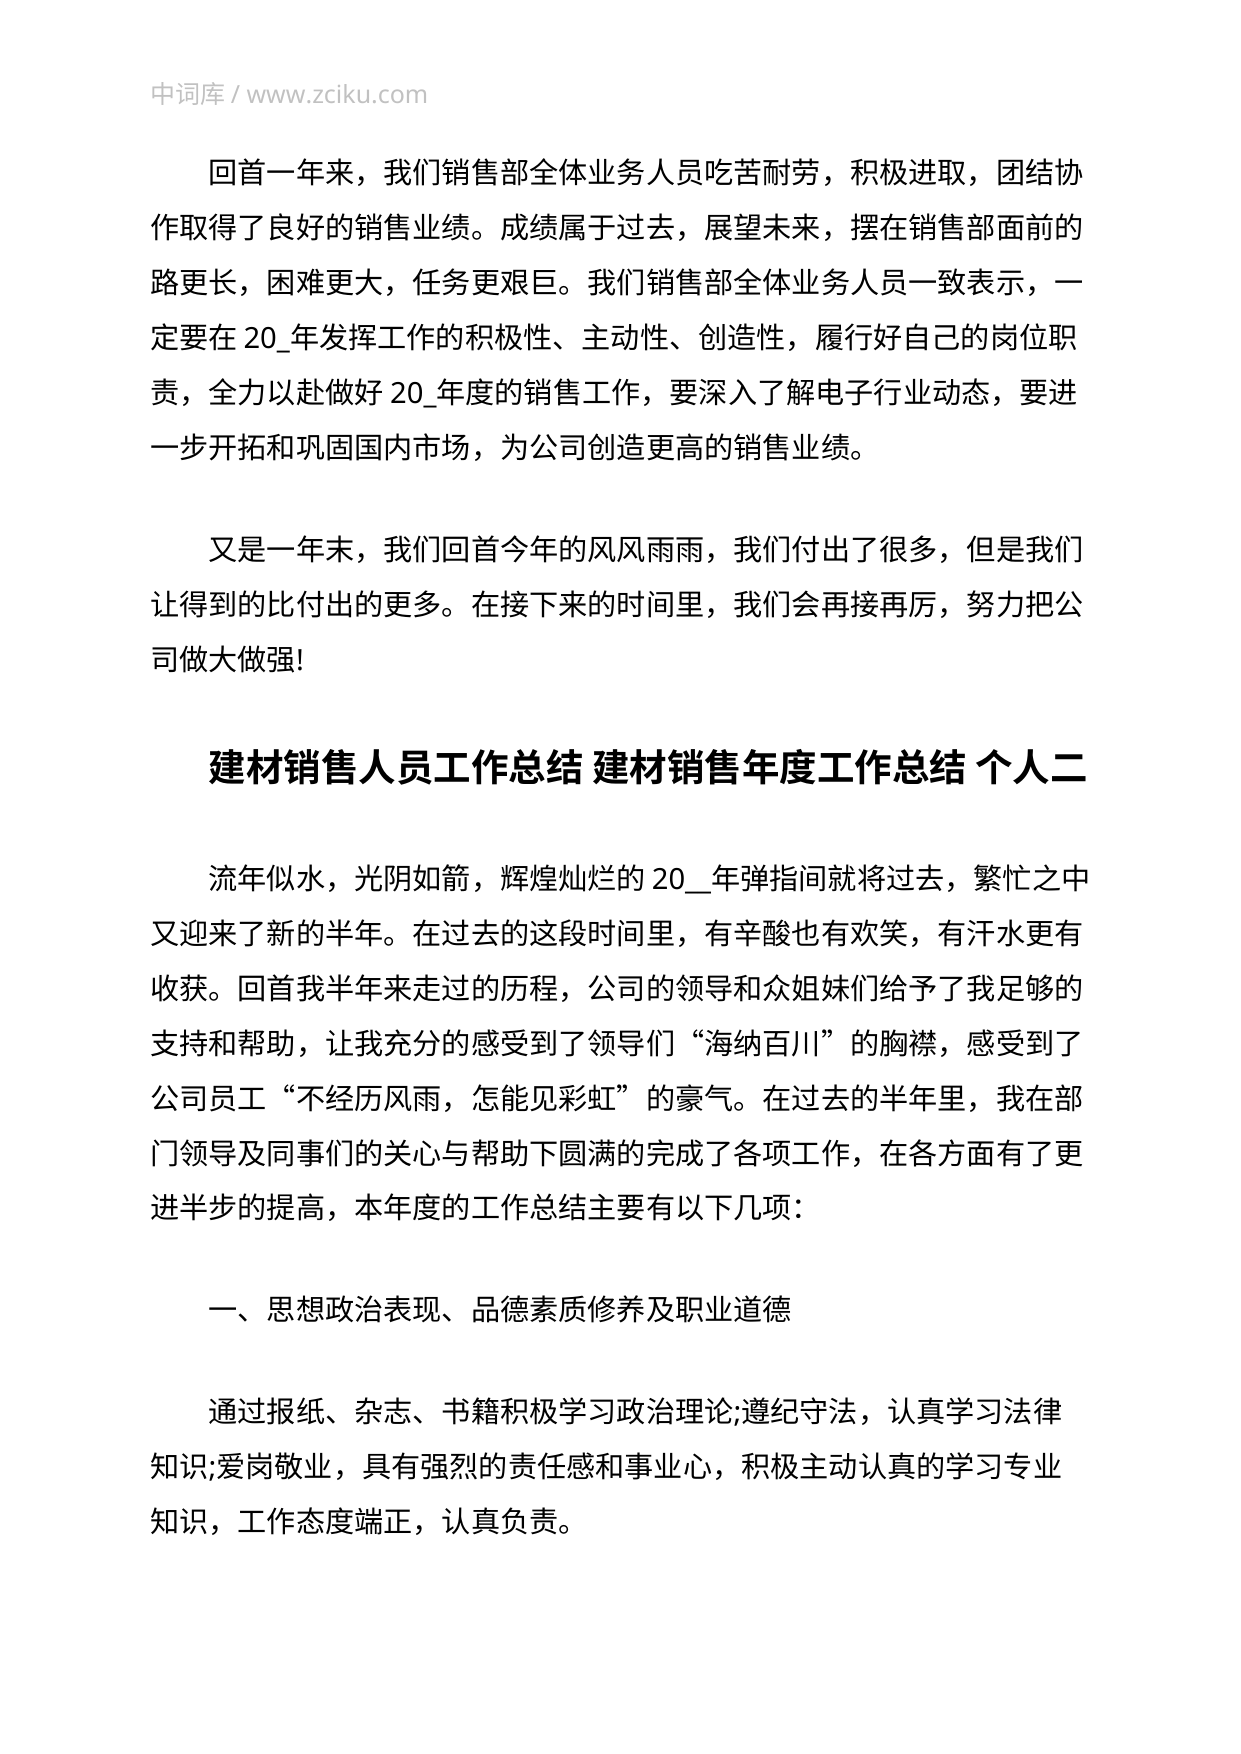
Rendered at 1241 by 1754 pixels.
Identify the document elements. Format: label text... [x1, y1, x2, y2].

text 流年似水，光阴如箭，辉煌灿烂的20__年弹指间就将过去，繁忙之中又迎来了新的半年。在过去的这段时间里，有辛酸也有欢笑，有汗水更有收获。回首我半年来走过的历程，公司的领导和众姐妹们给予了我足够的支持和帮助，让我充分的感受到了领导们“海纳百川”的胸襟，感受到了公司员工“不经历风雨，怎能见彩虹”的豪气。在过去的半年里，我在部门领导及同事们的关心与帮助下圆满的完成了各项工作，在各方面有了更进半步的提高，本年度的工作总结主要有以下几项： [150, 856, 1090, 1227]
text 建材销售人员工作总结 建材销售年度工作总结 个人二 [150, 738, 1090, 792]
text 回首一年来，我们销售部全体业务人员吃苦耐劳，积极进取，团结协作取得了良好的销售业绩。成绩属于过去，展望未来，摆在销售部面前的路更长，困难更大，任务更艰巨。我们销售部全体业务人员一致表示，一定要在20_年发挥工作的积极性、主动性、创造性，履行好自己的岗位职责，全力以赴做好 20_年度的销售工作，要深入了解电子行业动态，要进一步开拓和巩固国内市场，为公司创造更高的销售业绩。 [150, 150, 1090, 467]
text 一、思想政治表现、品德素质修养及职业道德 [150, 1287, 1090, 1329]
text 通过报纸、杂志、书籍积极学习政治理论;遵纪守法，认真学习法律知识;爱岗敬业，具有强烈的责任感和事业心，积极主动认真的学习专业知识，工作态度端正，认真负责。 [150, 1389, 1090, 1541]
text 又是一年末，我们回首今年的风风雨雨，我们付出了很多，但是我们让得到的比付出的更多。在接下来的时间里，我们会再接再厉，努力把公司做大做强! [150, 526, 1090, 679]
